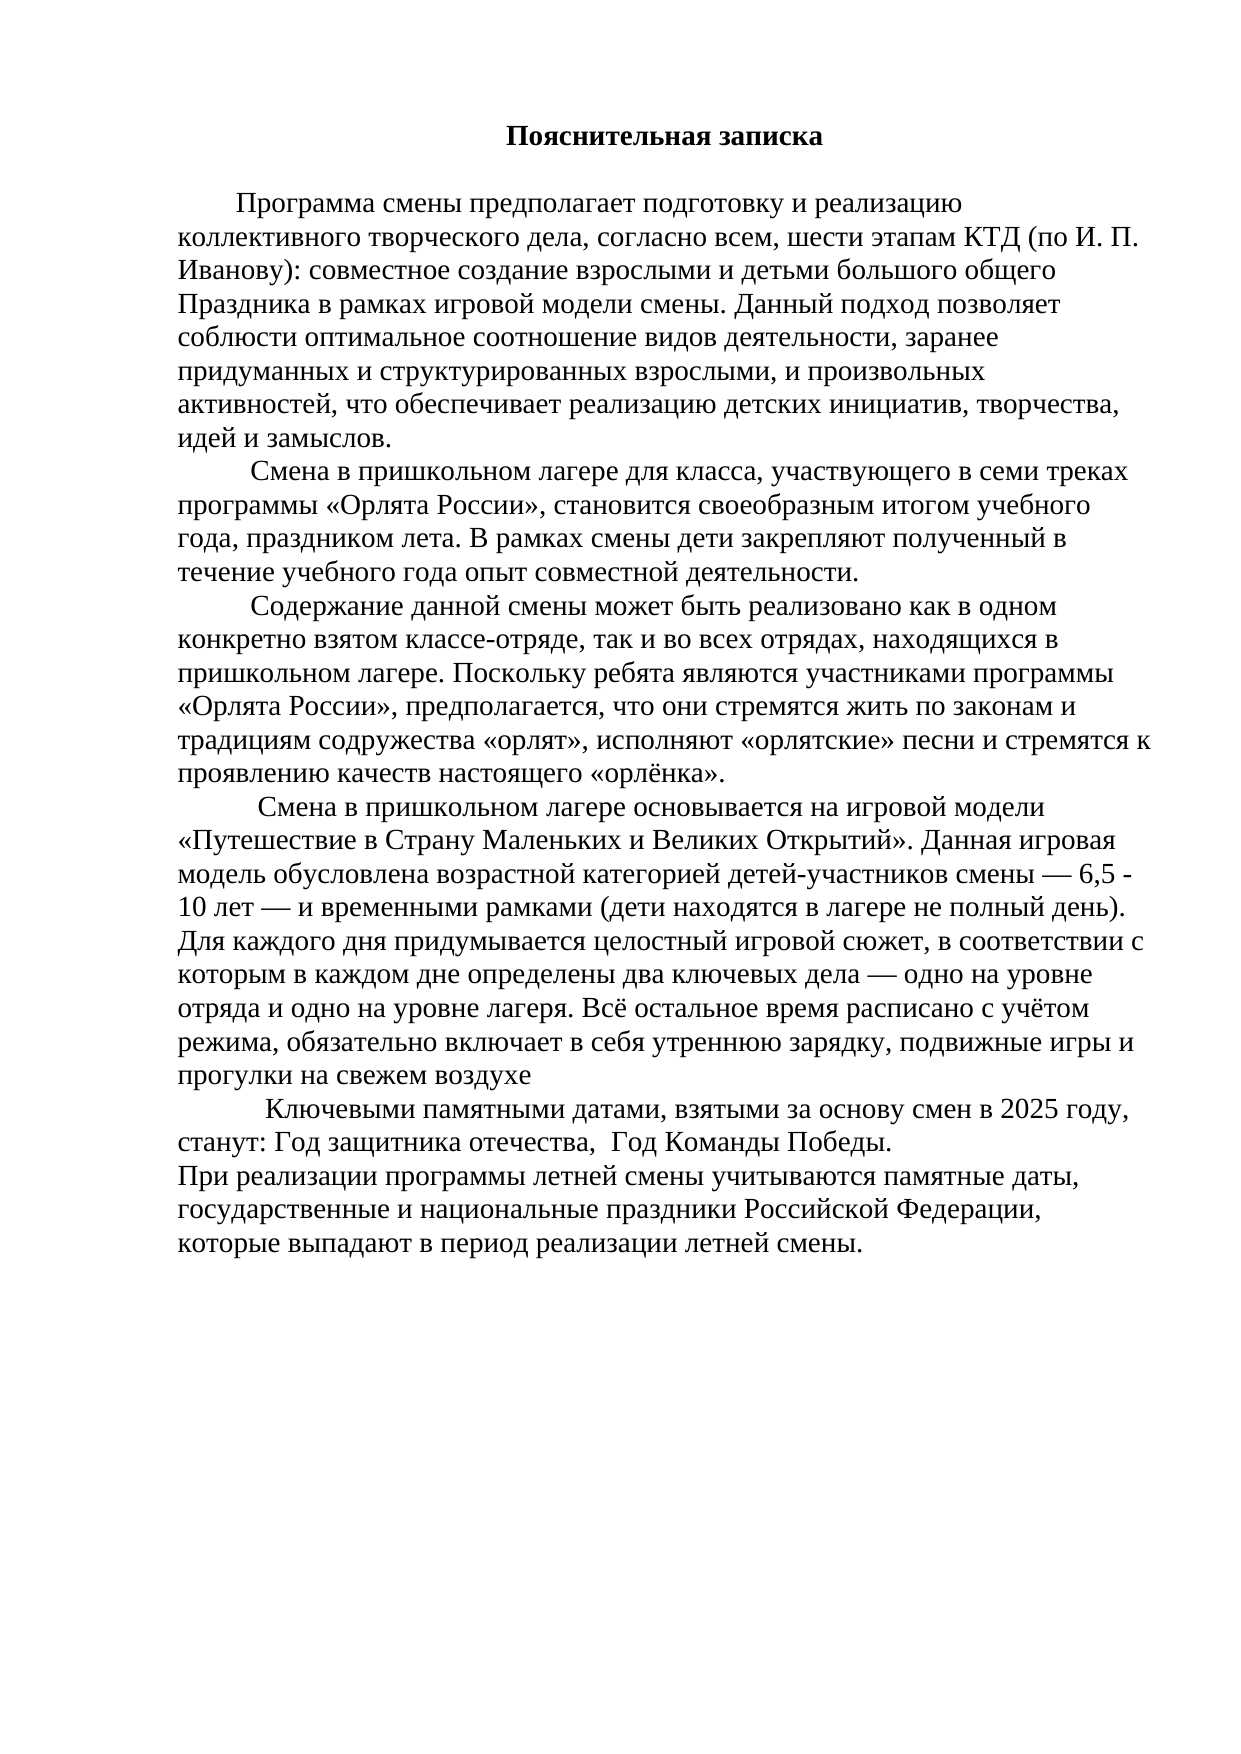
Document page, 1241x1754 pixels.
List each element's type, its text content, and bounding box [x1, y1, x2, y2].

text Программа смены предполагает подготовку и реализацию коллективного творческого дела, согласно всем, шести этапам КТД (по И. П. Иванову): совместное создание взрослыми и детьми большого общего Праздника в рамках игровой модели смены. Данный подход позволяет соблюсти оптимальное соотношение видов деятельности, заранее придуманных и структурированных взрослыми, и произвольных активностей, что обеспечивает реализацию детских инициатив, творчества, идей и замыслов. [177, 185, 1152, 453]
text При реализации программы летней смены учитываются памятные даты, государственные и национальные праздники Российской Федерации, которые выпадают в период реализации летней смены. [177, 1158, 1152, 1258]
text Ключевыми памятными датами, взятыми за основу смен в 2025 году, станут: Год защитника отечества, Год Команды Победы. [177, 1091, 1152, 1158]
text Смена в пришкольном лагере основывается на игровой модели «Путешествие в Страну Маленьких и Великих Открытий». Данная игровая модель обусловлена возрастной категорией детей-участников смены — 6,5 -10 лет — и временными рамками (дети находятся в лагере не полный день). Для каждого дня придумывается целостный игровой сюжет, в соответствии с которым в каждом дне определены два ключевых дела — одно на уровне отряда и одно на уровне лагеря. Всё остальное время расписано с учётом режима, обязательно включает в себя утреннюю зарядку, подвижные игры и прогулки на свежем воздухе [177, 789, 1152, 1091]
text Смена в пришкольном лагере для класса, участвующего в семи треках программы «Орлята России», становится своеобразным итогом учебного года, праздником лета. В рамках смены дети закрепляют полученный в течение учебного года опыт совместной деятельности. [177, 453, 1152, 588]
text Содержание данной смены может быть реализовано как в одном конкретно взятом классе-отряде, так и во всех отрядах, находящихся в пришкольном лагере. Поскольку ребята являются участниками программы «Орлята России», предполагается, что они стремятся жить по законам и традициям содружества «орлят», исполняют «орлятские» песни и стремятся к проявлению качеств настоящего «орлёнка». [177, 588, 1152, 789]
text Пояснительная записка [177, 118, 1152, 152]
